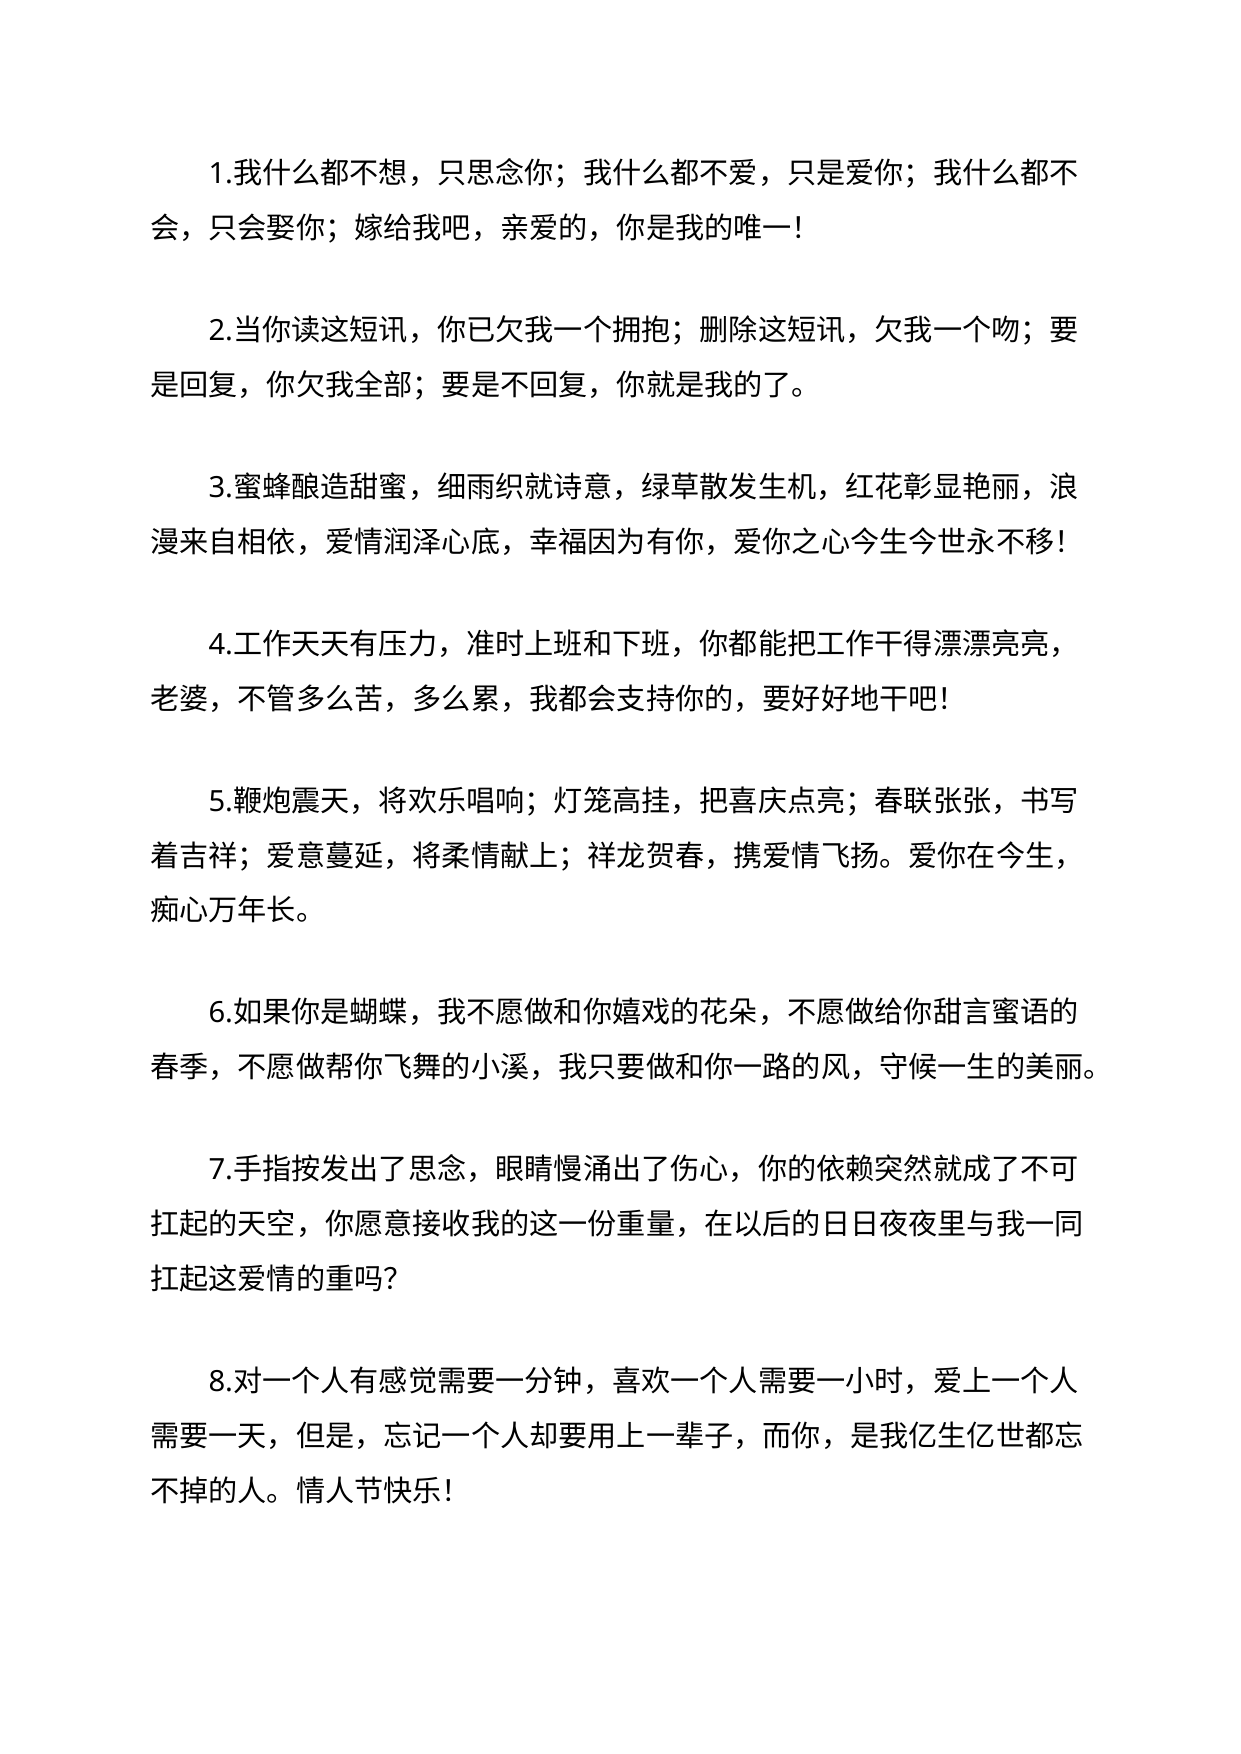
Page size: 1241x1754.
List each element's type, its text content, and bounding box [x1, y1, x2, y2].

text 7.手指按发出了思念，眼睛慢涌出了伤心，你的依赖突然就成了不可扛起的天空，你愿意接收我的这一份重量，在以后的日日夜夜里与我一同扛起这爱情的重吗？ [150, 1146, 1090, 1298]
text 3.蜜蜂酿造甜蜜，细雨织就诗意，绿草散发生机，红花彰显艳丽，浪漫来自相依，爱情润泽心底，幸福因为有你，爱你之心今生今世永不移！ [150, 463, 1090, 561]
text 2.当你读这短讯，你已欠我一个拥抱；删除这短讯，欠我一个吻；要是回复，你欠我全部；要是不回复，你就是我的了。 [150, 307, 1090, 404]
text 4.工作天天有压力，准时上班和下班，你都能把工作干得漂漂亮亮，老婆，不管多么苦，多么累，我都会支持你的，要好好地干吧！ [150, 620, 1090, 718]
text 5.鞭炮震天，将欢乐唱响；灯笼高挂，把喜庆点亮；春联张张，书写着吉祥；爱意蔓延，将柔情献上；祥龙贺春，携爱情飞扬。爱你在今生，痴心万年长。 [150, 777, 1090, 929]
text 6.如果你是蝴蝶，我不愿做和你嬉戏的花朵，不愿做给你甜言蜜语的春季，不愿做帮你飞舞的小溪，我只要做和你一路的风，守候一生的美丽。 [150, 989, 1090, 1086]
text 8.对一个人有感觉需要一分钟，喜欢一个人需要一小时，爱上一个人需要一天，但是，忘记一个人却要用上一辈子，而你，是我亿生亿世都忘不掉的人。情人节快乐！ [150, 1357, 1090, 1509]
text 1.我什么都不想，只思念你；我什么都不爱，只是爱你；我什么都不会，只会娶你；嫁给我吧，亲爱的，你是我的唯一！ [150, 150, 1090, 247]
